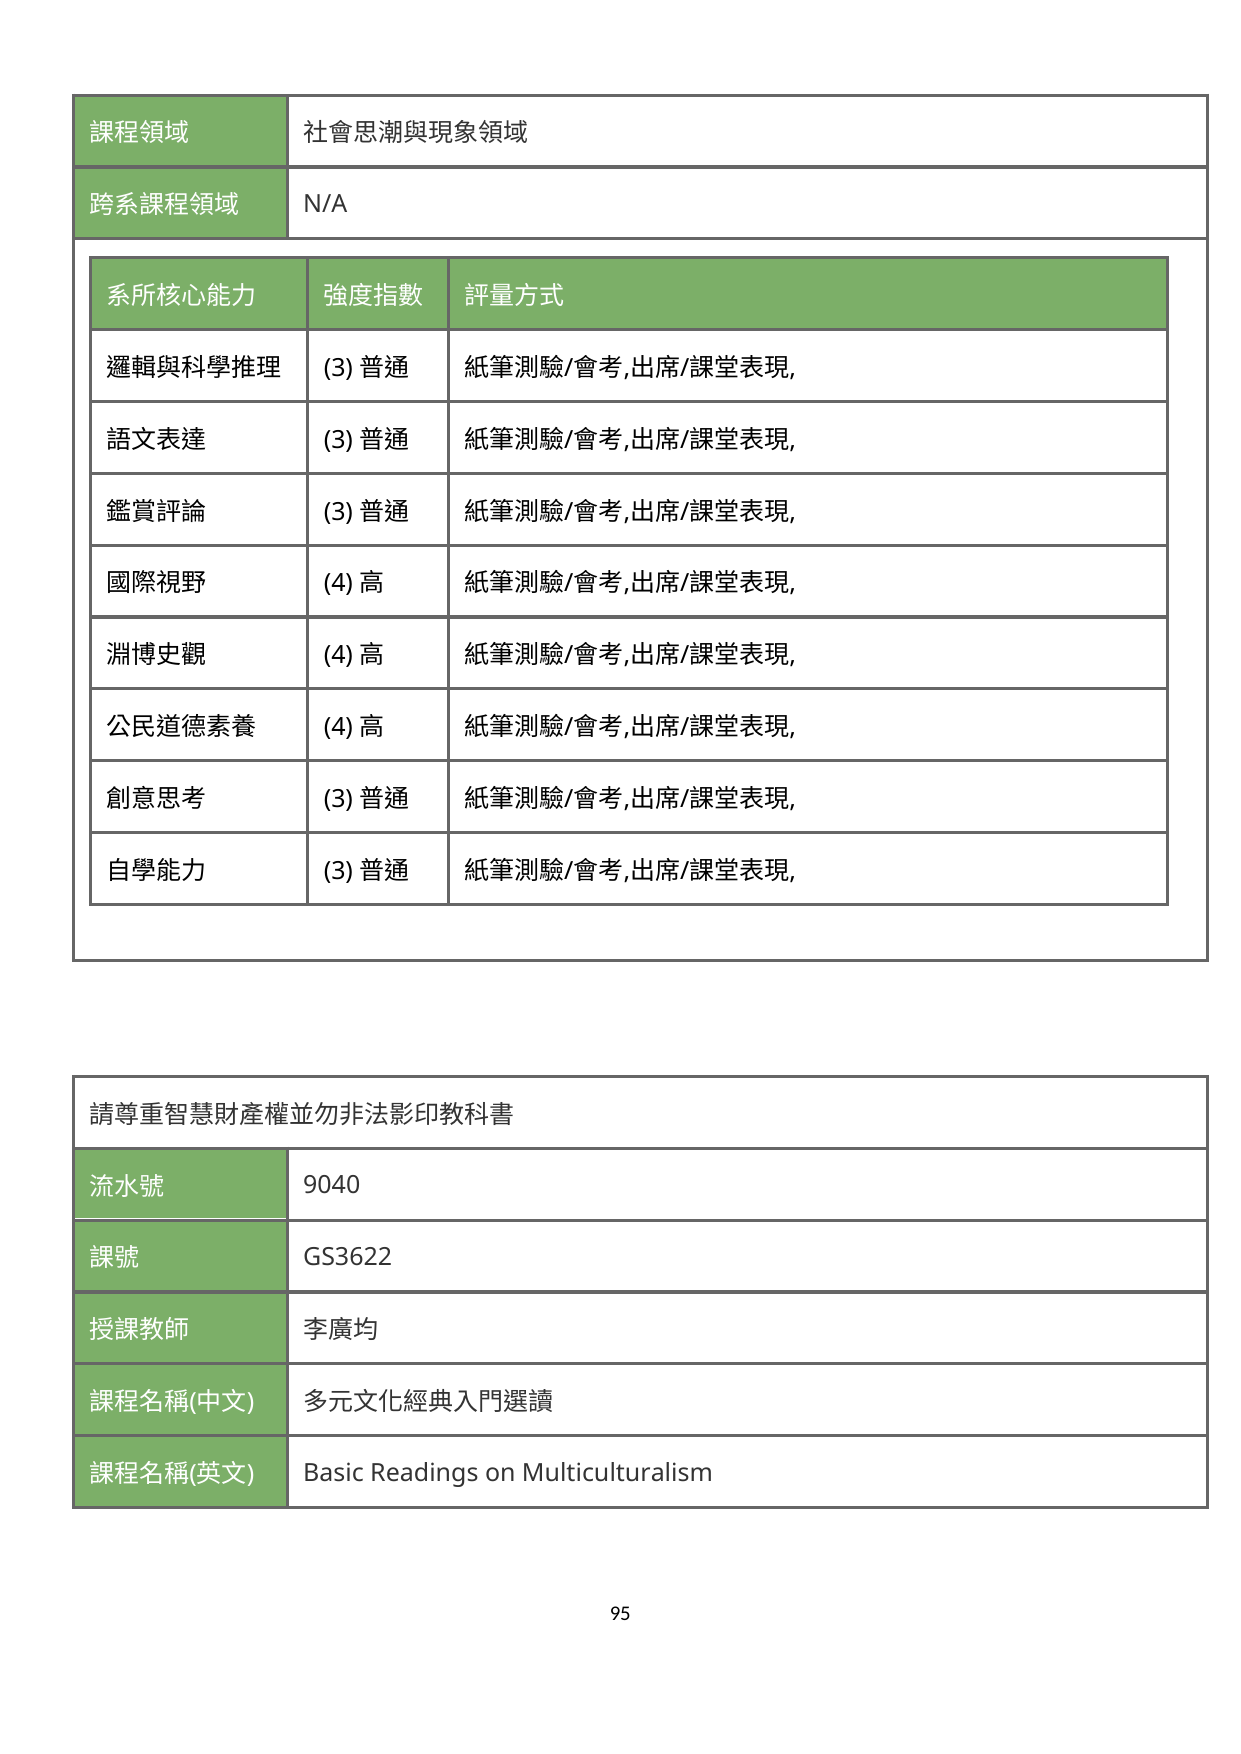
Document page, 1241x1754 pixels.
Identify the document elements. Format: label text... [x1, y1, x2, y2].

table_cell 多元文化經典入門選讀 [289, 1365, 1206, 1434]
table_cell 跨系課程領域 [75, 169, 286, 237]
table_cell 課程名稱(英文) [75, 1437, 286, 1506]
table_cell 流水號 [75, 1150, 286, 1218]
table_cell 課號 [75, 1222, 286, 1290]
table_cell 課程名稱(中文) [75, 1365, 286, 1434]
table_cell GS3622 [289, 1222, 1206, 1290]
table_cell 李廣均 [289, 1294, 1206, 1362]
table_cell Basic Readings on Multiculturalism [289, 1437, 1206, 1506]
table_cell 9040 [289, 1150, 1206, 1218]
table_cell 課程領域 [75, 97, 286, 165]
table_cell 社會思潮與現象領域 [289, 97, 1206, 165]
table_cell N/A [289, 169, 1206, 237]
table_cell [75, 240, 1206, 959]
table_cell 授課教師 [75, 1294, 286, 1362]
table_header 請尊重智慧財產權並勿非法影印教科書 [75, 1078, 1206, 1147]
